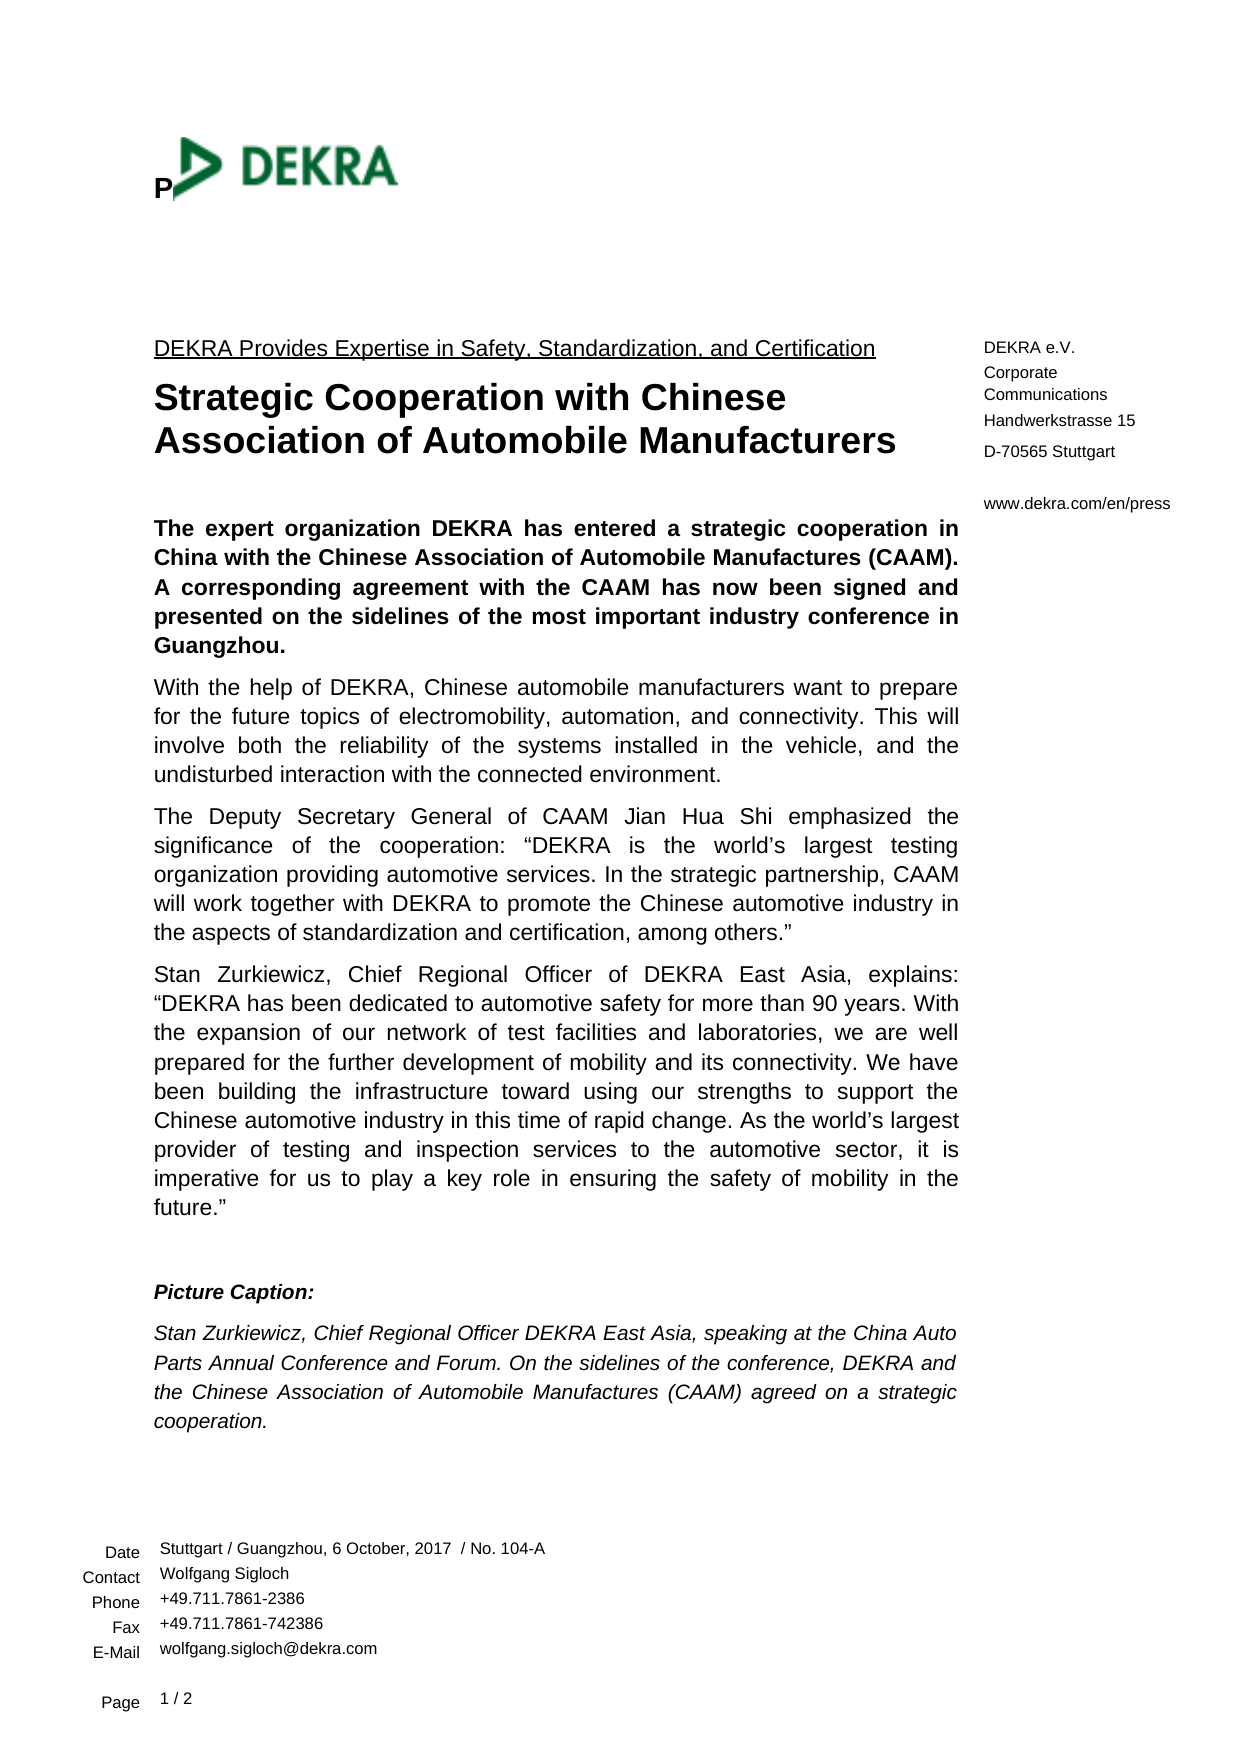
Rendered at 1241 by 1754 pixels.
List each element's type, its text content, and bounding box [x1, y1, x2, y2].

subtitle DEKRA Provides Expertise in Safety, Standardization, and Certification [153, 329, 960, 363]
text The Deputy Secretary General of CAAM Jian Hua Shi emphasized the significance of the cooperation: “DEKRA is the world’s largest testing organization providing automotive services. In the strategic partnership, CAAM will work together with DEKRA to promote the Chinese automotive industry in the aspects of standardization and certification, among others.” [153, 801, 960, 947]
subtitle The expert organization DEKRA has entered a strategic cooperation in China with the Chinese Association of Automobile Manufactures (CAAM). A corresponding agreement with the CAAM has now been signed and presented on the sidelines of the most important industry conference in Guangzhou. [153, 513, 960, 659]
text Wolfgang Sigloch [159, 1559, 940, 1584]
text D-70565 Stuttgart [983, 435, 1172, 462]
text www.dekra.com/en/press [983, 492, 1172, 513]
text Stan Zurkiewicz, Chief Regional Officer DEKRA East Asia, speaking at the China Auto Parts Annual Conference and Forum. On the sidelines of the conference, DEKRA and the Chinese Association of Automobile Manufactures (CAAM) agreed on a strategic cooperation. [153, 1317, 960, 1434]
text +49.711.7861-2386 [159, 1584, 940, 1609]
text 1 / 2 [159, 1684, 940, 1709]
text Stuttgart / Guangzhou, 6 October, 2017 / No. 104-A [159, 1534, 940, 1559]
subtitle Strategic Cooperation with Chinese Association of Automobile Manufacturers [153, 375, 960, 461]
text Picture Caption: [153, 1276, 960, 1305]
text Stan Zurkiewicz, Chief Regional Officer of DEKRA East Asia, explains: “DEKRA has been dedicated to automotive safety for more than 90 years. With the expansion of our network of test facilities and laboratories, we are well prepared for the further development of mobility and its connectivity. We have been building the infrastructure toward using our strengths to support the Chinese automotive industry in this time of rapid change. As the world’s largest provider of testing and inspection services to the automotive sector, it is imperative for us to play a key role in ensuring the safety of mobility in the future.” [153, 959, 960, 1222]
text Handwerkstrasse 15 [983, 409, 1172, 431]
text DEKRA e.V. [983, 338, 1172, 357]
text +49.711.7861-742386 [159, 1609, 940, 1634]
text Corporate Communications [983, 361, 1172, 405]
text With the help of DEKRA, Chinese automobile manufacturers want to prepare for the future topics of electromobility, automation, and connectivity. This will involve both the reliability of the systems installed in the vehicle, and the undisturbed interaction with the connected environment. [153, 672, 960, 788]
text wolfgang.sigloch@dekra.com [159, 1634, 940, 1659]
text Press Release [153, 171, 960, 204]
